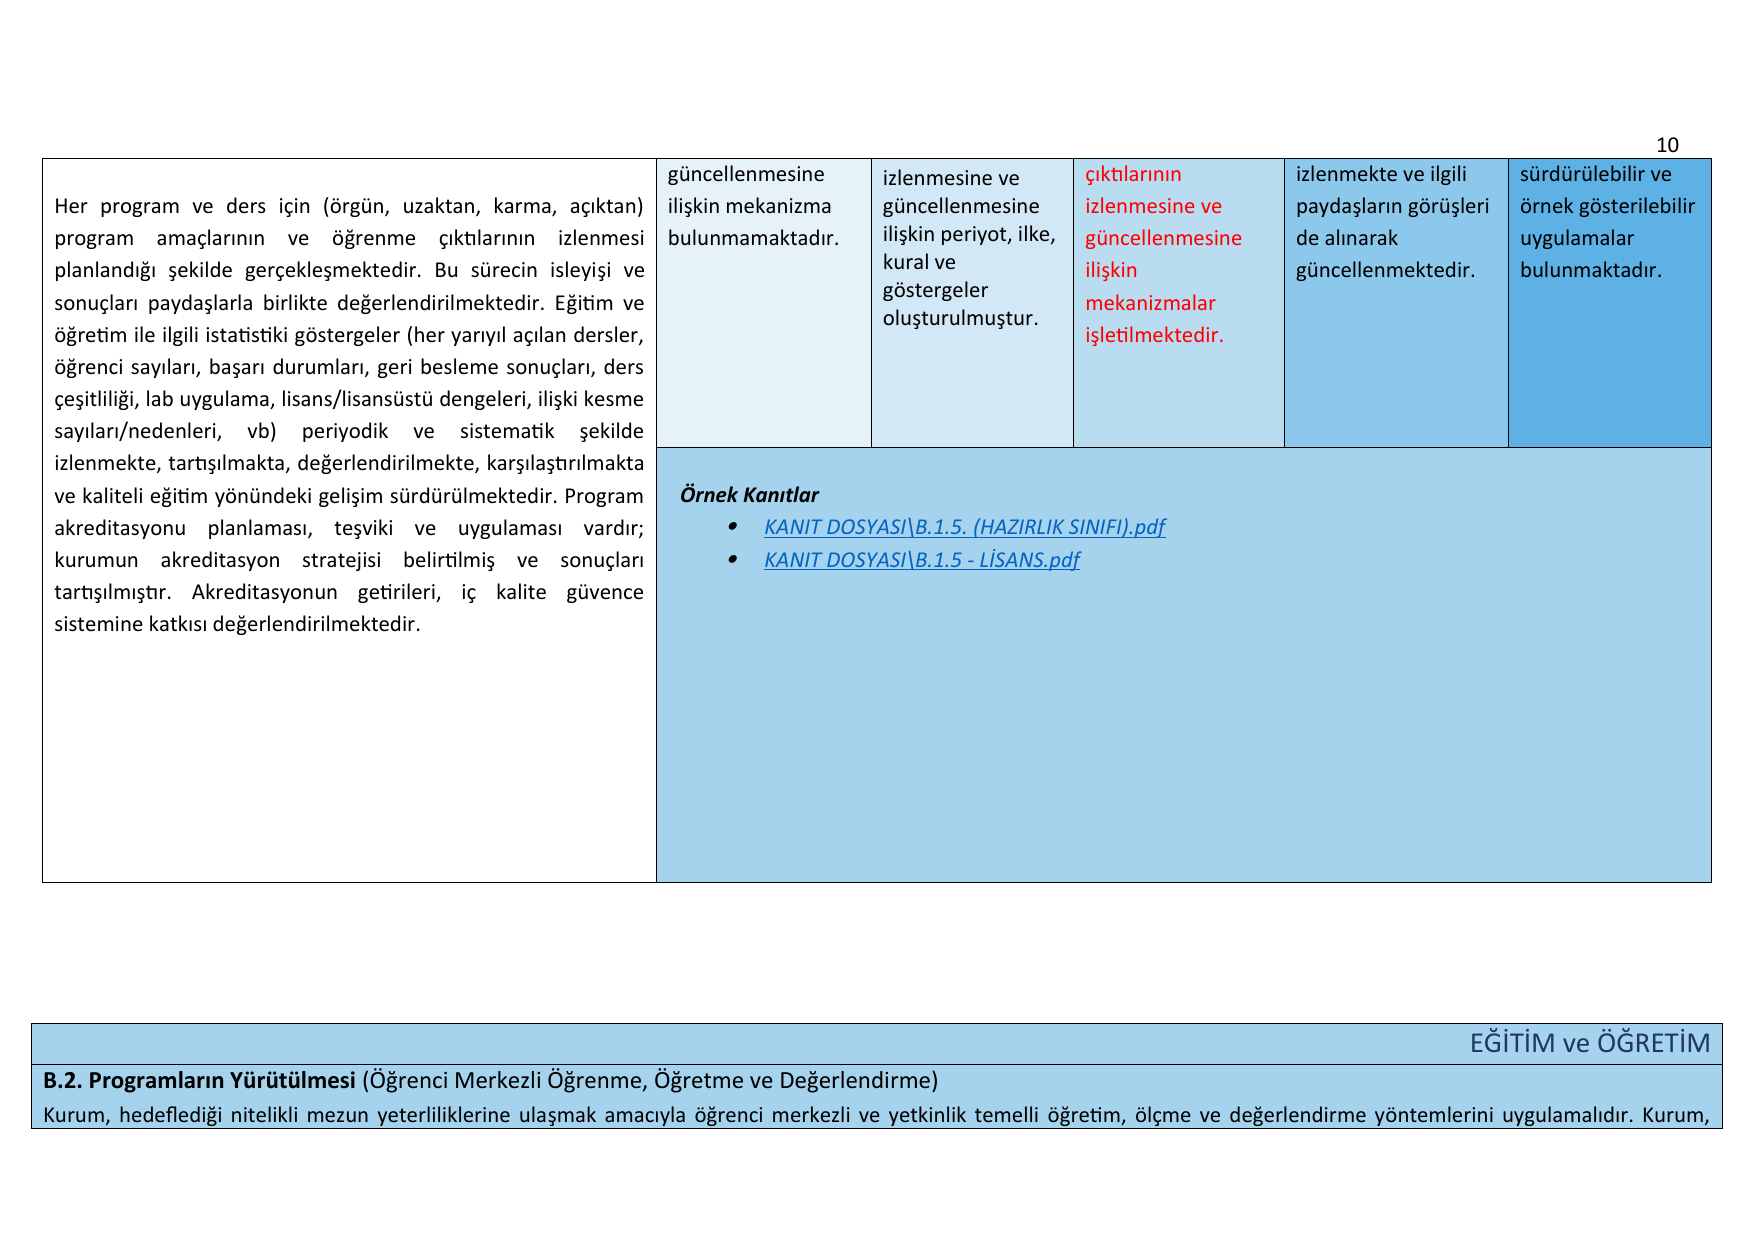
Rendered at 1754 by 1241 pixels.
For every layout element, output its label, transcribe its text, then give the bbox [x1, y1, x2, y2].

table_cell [1074, 159, 1284, 447]
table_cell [32, 1065, 1722, 1128]
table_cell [43, 159, 656, 882]
table_header EĞİTİM ve ÖĞRETİM [32, 1024, 1722, 1064]
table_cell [657, 159, 871, 447]
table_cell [872, 159, 1073, 447]
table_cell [1285, 159, 1508, 447]
table_cell Örnek Kanıtlar KANIT DOSYASI\B.1.5. (HAZIRLIK SINIFI).pdf KANIT DOSYASI\B.1.5 - LİSANS.pdf [657, 448, 1711, 882]
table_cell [1509, 159, 1711, 447]
